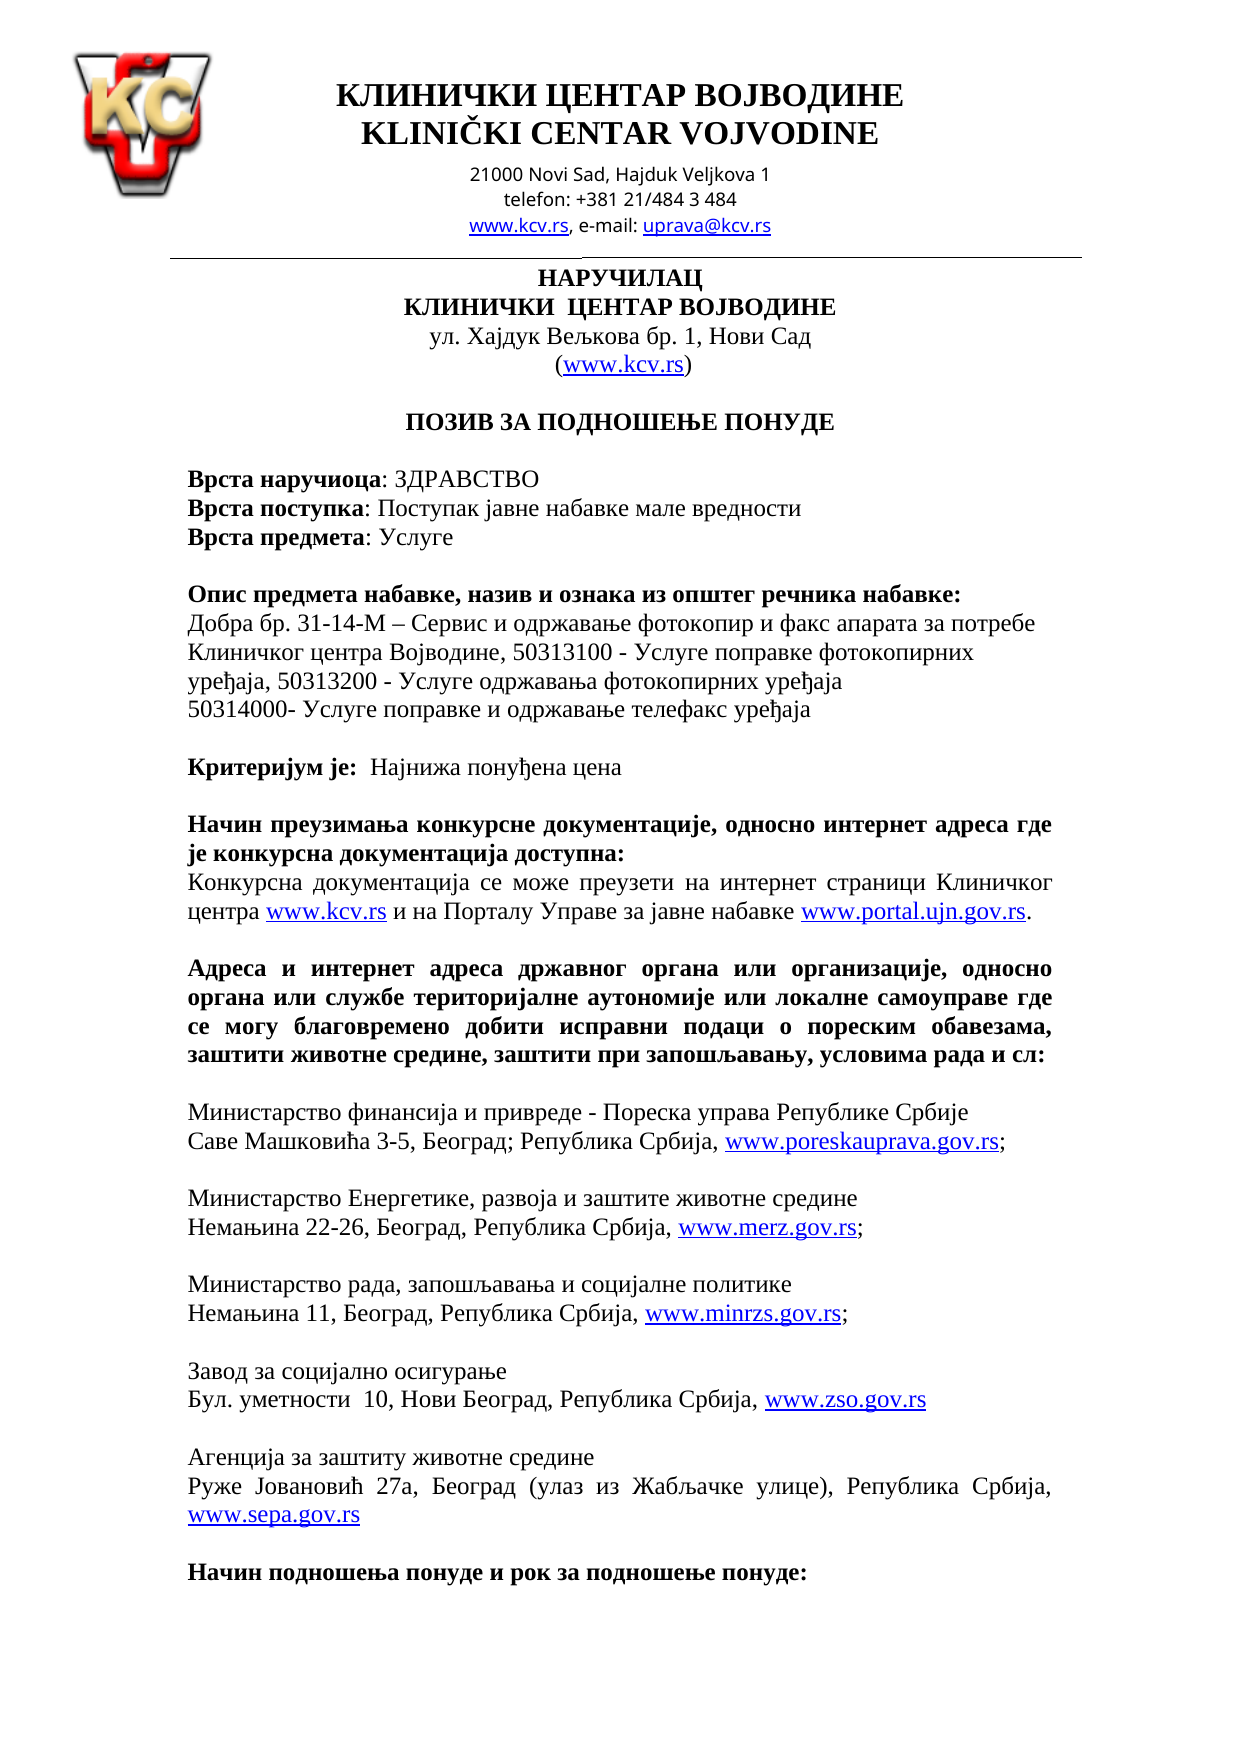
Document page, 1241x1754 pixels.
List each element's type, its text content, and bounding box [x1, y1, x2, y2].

picture [70, 50, 216, 199]
text Начин преузимања конкурсне документације, односно интернет адреса где је конкурсна документација доступна: [187, 809, 1053, 867]
subtitle НАРУЧИЛАЦ [187, 263, 1053, 292]
text Начин подношења понуде и рок за подношење понуде: [187, 1557, 1053, 1586]
text Врста поступка: [187, 493, 1053, 522]
text Oпис предмета набавке, назив и ознака из општег речника набавке: [187, 579, 1053, 608]
text Министарство финансија и привреде - Пореска управа Републике Србије [187, 1097, 1053, 1126]
text Агенција за заштиту животне средине [187, 1442, 1053, 1471]
text Бул. уметности 10, Нови Београд, Република Србија, www.zso.gov.rs [187, 1384, 1053, 1413]
text Министарство Eнергетике, развоја и заштите животне средине [187, 1183, 1053, 1212]
text Руже Јовановић 27а, Београд (улаз из Жабљачке улице), Република Србија, www.sepa.gov.rs [187, 1471, 1053, 1528]
text Немањина 11, Београд, Република Србија, www.minrzs.gov.rs; [187, 1298, 1053, 1327]
text Немањина 22-26, Београд, Република Србија, www.merz.gov.rs; [187, 1212, 1053, 1241]
text Саве Машковића 3-5, Београд; Република Србија, www.poreskauprava.gov.rs; [187, 1126, 1053, 1154]
text Министарство рада, запошљавања и социјалне политике [187, 1269, 1053, 1298]
text Врста предмета: [187, 522, 1053, 551]
text Завод за социјално осигурање [187, 1356, 1053, 1384]
text бр. 31-14-M – Сервис и одржавање фотокопир и факс апарата за потребе Клиничког центра Војводине, 50313100 - Услуге поправке фотокопирних уређаја, 50313200 - Услуге одржавањa фотокопирних уређаја [187, 608, 1053, 694]
text Конкурсна документација се може преузети на интернет страници Клиничког центра www.kcv.rs и на Порталу Управе за јавне набавке www.portal.ujn.gov.rs. [187, 867, 1053, 924]
text Адреса и интернет адреса државног органа или организације, односно органа или службе територијалне аутономије или локалне самоуправе где се могу благовремено добити исправни подаци о пореским обавезама, заштити животне средине, заштити при запошљавању, условима рада и сл: [187, 953, 1053, 1068]
text ул. Хајдук Вељкова бр. 1, Нови Сад [187, 321, 1053, 349]
text 50314000- Услуге поправке и одржавање телефакс уређаја [187, 694, 1053, 723]
text Критеријум је: [187, 752, 1053, 781]
subtitle КЛИНИЧКИ ЦЕНТАР ВОЈВОДИНЕ [187, 292, 1053, 321]
text Врста наручиоца: ЗДРАВСТВО [187, 464, 1053, 493]
subtitle ПОЗИВ ЗА ПОДНОШЕЊЕ ПОНУДЕ [187, 407, 1053, 436]
text (www.kcv.rs) [187, 349, 1053, 378]
